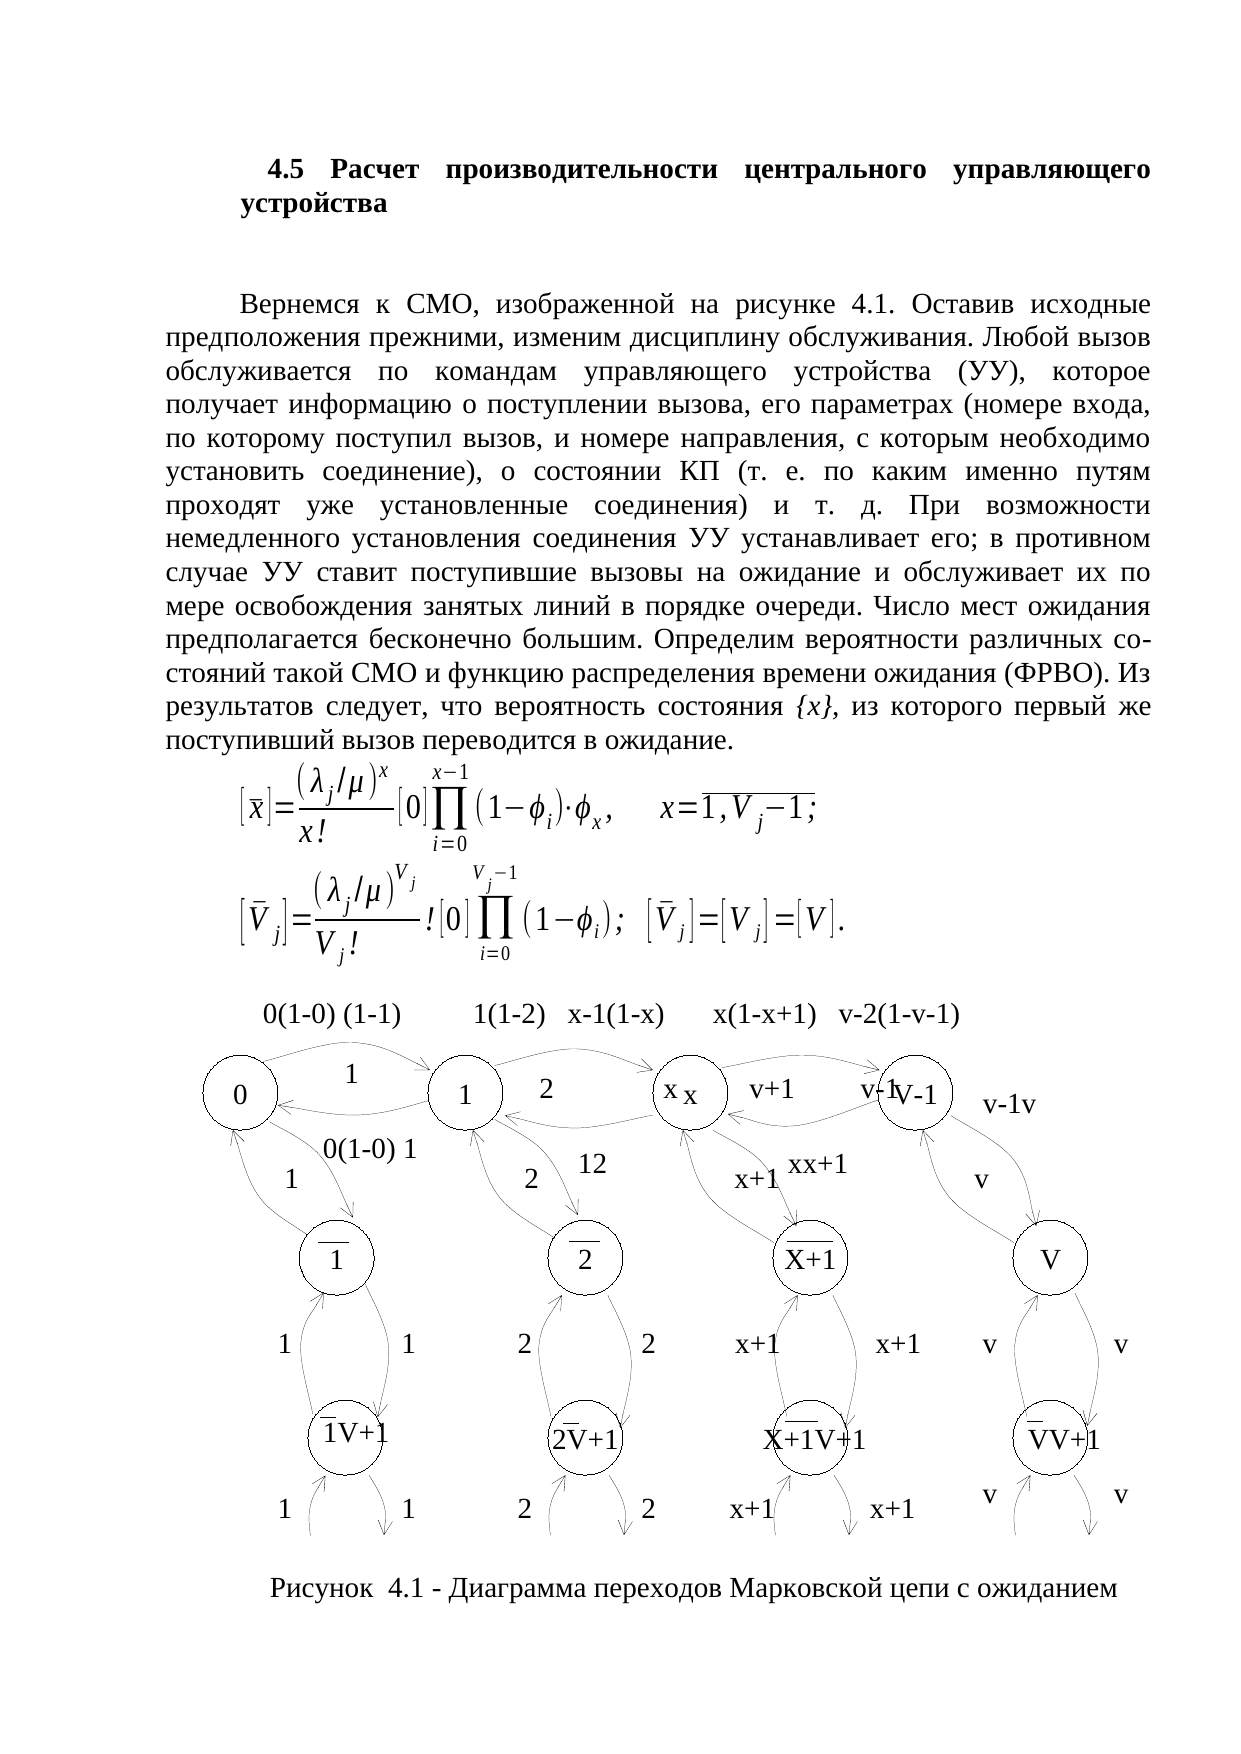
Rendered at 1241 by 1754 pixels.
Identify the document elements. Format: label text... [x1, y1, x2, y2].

text Рисунок 4.1 - Диаграмма переходов Марковской цепи с ожиданием [194, 1570, 1152, 1604]
text 4.5 Расчет производительности центрального управляющего устройства [240, 152, 1152, 219]
text Вернемся к СМО, изображенной на рисунке 4.1. Оставив исходные предположения прежними, изменим дисциплину обслуживания. Любой вызов обслуживается по командам управляющего устройства (УУ), которое получает информацию о поступлении вызова, его параметрах (номере входа, по которому поступил вызов, и номере направления, с которым необходимо установить соединение), о состоянии КП (т. е. по каким именно путям проходят уже установленные соединения) и т. д. При возможности немедленного установления соединения УУ устанавливает его; в противном случае УУ ставит поступившие вызовы на ожидание и обслуживает их по мере освобождения занятых линий в порядке очереди. Число мест ожидания предполагается бесконечно большим. Определим вероятности различных состояний такой СМО и функцию распределения времени ожидания (ФРВО). Из результатов следует, что вероятность состояния {х}, из которого первый же поступивший вызов переводится в ожидание. [165, 286, 1152, 755]
